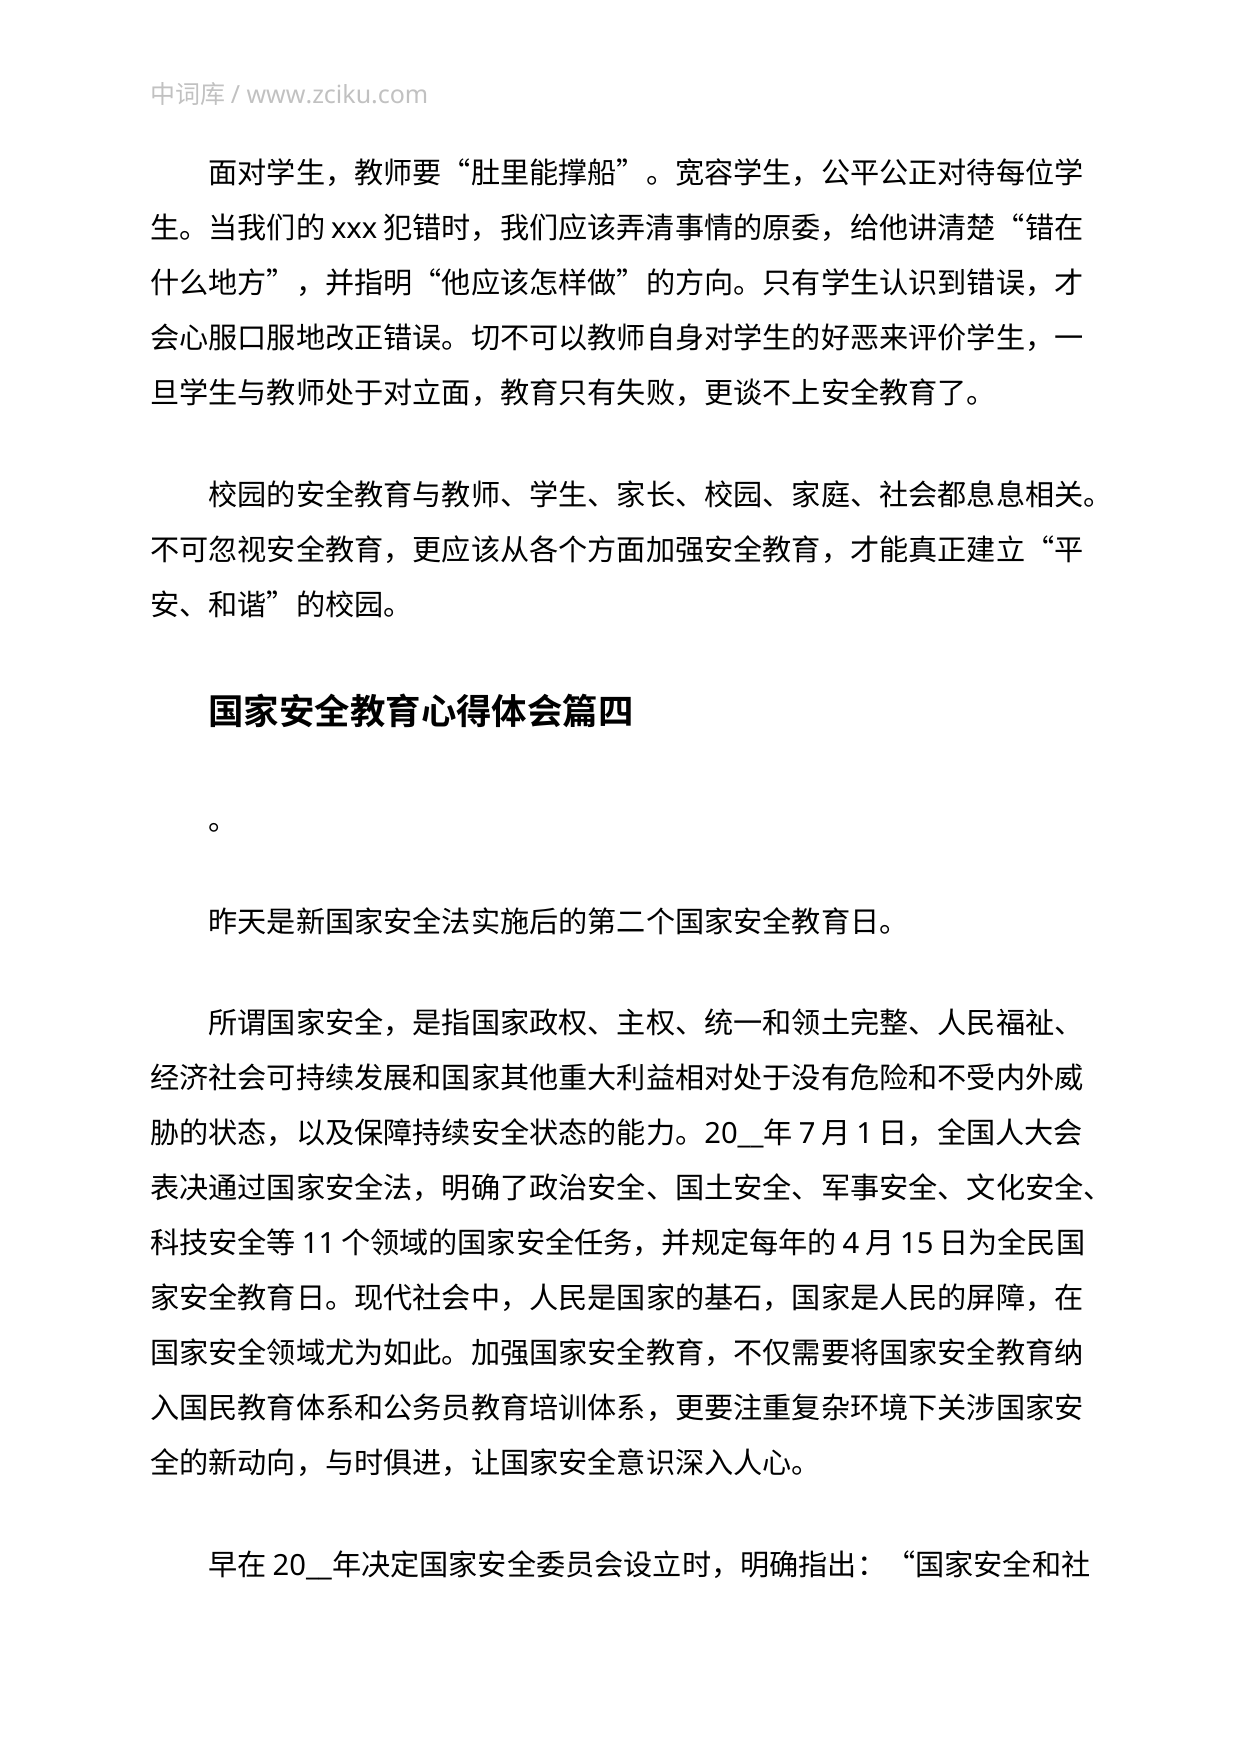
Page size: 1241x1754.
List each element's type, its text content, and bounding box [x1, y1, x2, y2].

text 。 [150, 796, 1090, 839]
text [150, 1541, 1090, 1583]
text 所谓国家安全，是指国家政权、主权、统一和领土完整、人民福祉、经济社会可持续发展和国家其他重大利益相对处于没有危险和不受内外威胁的状态，以及保障持续安全状态的能力。20__年7月1日，全国人大会表决通过国家安全法，明确了政治安全、国土安全、军事安全、文化安全、科技安全等11个领域的国家安全任务，并规定每年的4月15日为全民国家安全教育日。现代社会中，人民是国家的基石，国家是人民的屏障，在国家安全领域尤为如此。加强国家安全教育，不仅需要将国家安全教育纳入国民教育体系和公务员教育培训体系，更要注重复杂环境下关涉国家安全的新动向，与时俱进，让国家安全意识深入人心。 [150, 1000, 1090, 1482]
text 校园的安全教育与教师、学生、家长、校园、家庭、社会都息息相关。不可忽视安全教育，更应该从各个方面加强安全教育，才能真正建立“平安、和谐”的校园。 [150, 471, 1090, 623]
text 国家安全教育心得体会篇四 [150, 683, 1090, 734]
text 昨天是新国家安全法实施后的第二个国家安全教育日。 [150, 898, 1090, 941]
text 面对学生，教师要“肚里能撑船”。宽容学生，公平公正对待每位学生。当我们的xxx犯错时，我们应该弄清事情的原委，给他讲清楚“错在什么地方”，并指明“他应该怎样做”的方向。只有学生认识到错误，才会心服口服地改正错误。切不可以教师自身对学生的好恶来评价学生，一旦学生与教师处于对立面，教育只有失败，更谈不上安全教育了。 [150, 150, 1090, 412]
